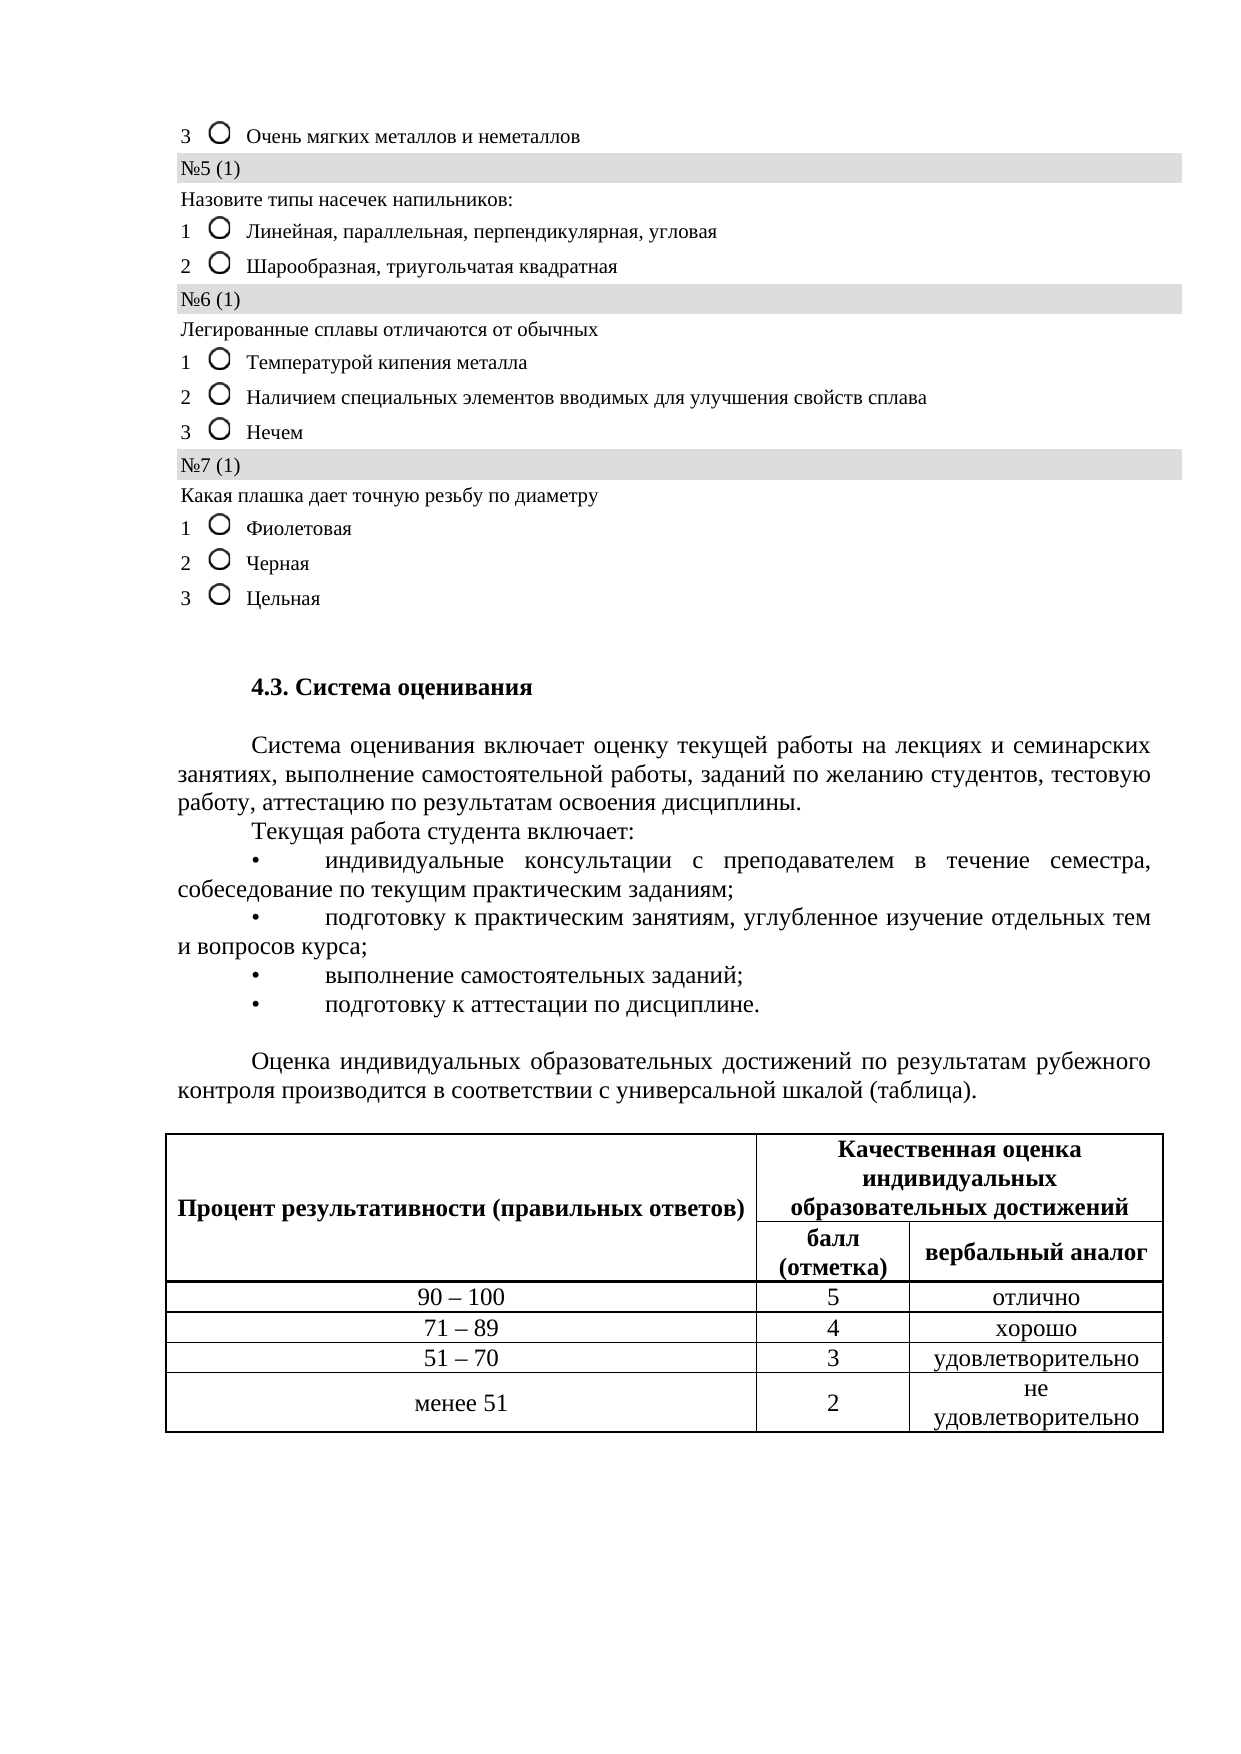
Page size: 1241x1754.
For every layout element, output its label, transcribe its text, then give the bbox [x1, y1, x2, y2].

table_cell вербальный аналог [910, 1222, 1162, 1280]
text 4.3. Система оценивания [177, 672, 1152, 701]
table_cell менее 51 [167, 1373, 756, 1431]
table_cell Легированные сплавы отличаются от обычных [177, 314, 1182, 344]
table_cell Назовите типы насечек напильников: [177, 184, 1182, 214]
table_cell Черная [243, 545, 1182, 580]
table_cell 2 [177, 379, 205, 414]
table_cell Нечем [243, 414, 1182, 449]
text • подготовку к практическим занятиям, углубленное изучение отдельных тем и вопросов курса; [177, 902, 1152, 960]
table_cell 1 [177, 214, 205, 249]
table_cell 90 – 100 [167, 1283, 756, 1311]
table_cell 51 – 70 [167, 1343, 756, 1372]
table_cell [205, 344, 243, 379]
table_cell Цельная [243, 580, 1182, 615]
table_cell Фиолетовая [243, 510, 1182, 545]
table_header Качественная оценка индивидуальных образовательных достижений [757, 1135, 1162, 1221]
table_cell [205, 249, 243, 284]
table_cell 71 – 89 [167, 1313, 756, 1342]
table_cell не удовлетворительно [910, 1373, 1162, 1431]
table_cell №5 (1) [177, 153, 1182, 183]
table_cell Шарообразная, триугольчатая квадратная [243, 249, 1182, 284]
table_cell Какая плашка дает точную резьбу по диаметру [177, 480, 1182, 510]
table_cell №7 (1) [177, 449, 1182, 480]
table_cell [205, 510, 243, 545]
table_cell [205, 414, 243, 449]
table_cell 2 [757, 1373, 909, 1431]
text Текущая работа студента включает: [177, 816, 1152, 845]
table_cell [205, 379, 243, 414]
table_cell Наличием специальных элементов вводимых для улучшения свойств сплава [243, 379, 1182, 414]
table_cell балл (отметка) [757, 1222, 909, 1280]
table_cell 1 [177, 344, 205, 379]
text • индивидуальные консультации с преподавателем в течение семестра, собеседование по текущим практическим заданиям; [177, 845, 1152, 902]
table_cell отлично [910, 1283, 1162, 1311]
text • подготовку к аттестации по дисциплине. [177, 989, 1152, 1017]
text Оценка индивидуальных образовательных достижений по результатам рубежного контроля производится в соответствии с универсальной шкалой (таблица). [177, 1046, 1152, 1104]
table_cell Очень мягких металлов и неметаллов [243, 118, 1182, 153]
table_cell хорошо [910, 1313, 1162, 1342]
table_cell 3 [757, 1343, 909, 1372]
table_cell 3 [177, 414, 205, 449]
table_cell Линейная, параллельная, перпендикулярная, угловая [243, 214, 1182, 249]
table_cell 4 [757, 1313, 909, 1342]
table_cell 3 [177, 118, 205, 153]
table_cell [205, 545, 243, 580]
table_cell 1 [177, 510, 205, 545]
table_cell удовлетворительно [910, 1343, 1162, 1372]
text Система оценивания включает оценку текущей работы на лекциях и семинарских занятиях, выполнение самостоятельной работы, заданий по желанию студентов, тестовую работу, аттестацию по результатам освоения дисциплины. [177, 730, 1152, 816]
table_cell 2 [177, 545, 205, 580]
table_cell [205, 118, 243, 153]
table_cell [205, 580, 243, 615]
table_cell 5 [757, 1283, 909, 1311]
text • выполнение самостоятельных заданий; [177, 960, 1152, 989]
table_cell №6 (1) [177, 284, 1182, 314]
table_header Процент результативности (правильных ответов) [167, 1135, 756, 1280]
table_cell Температурой кипения металла [243, 344, 1182, 379]
table_cell 3 [177, 580, 205, 615]
table_cell [205, 214, 243, 249]
table_cell 2 [177, 249, 205, 284]
